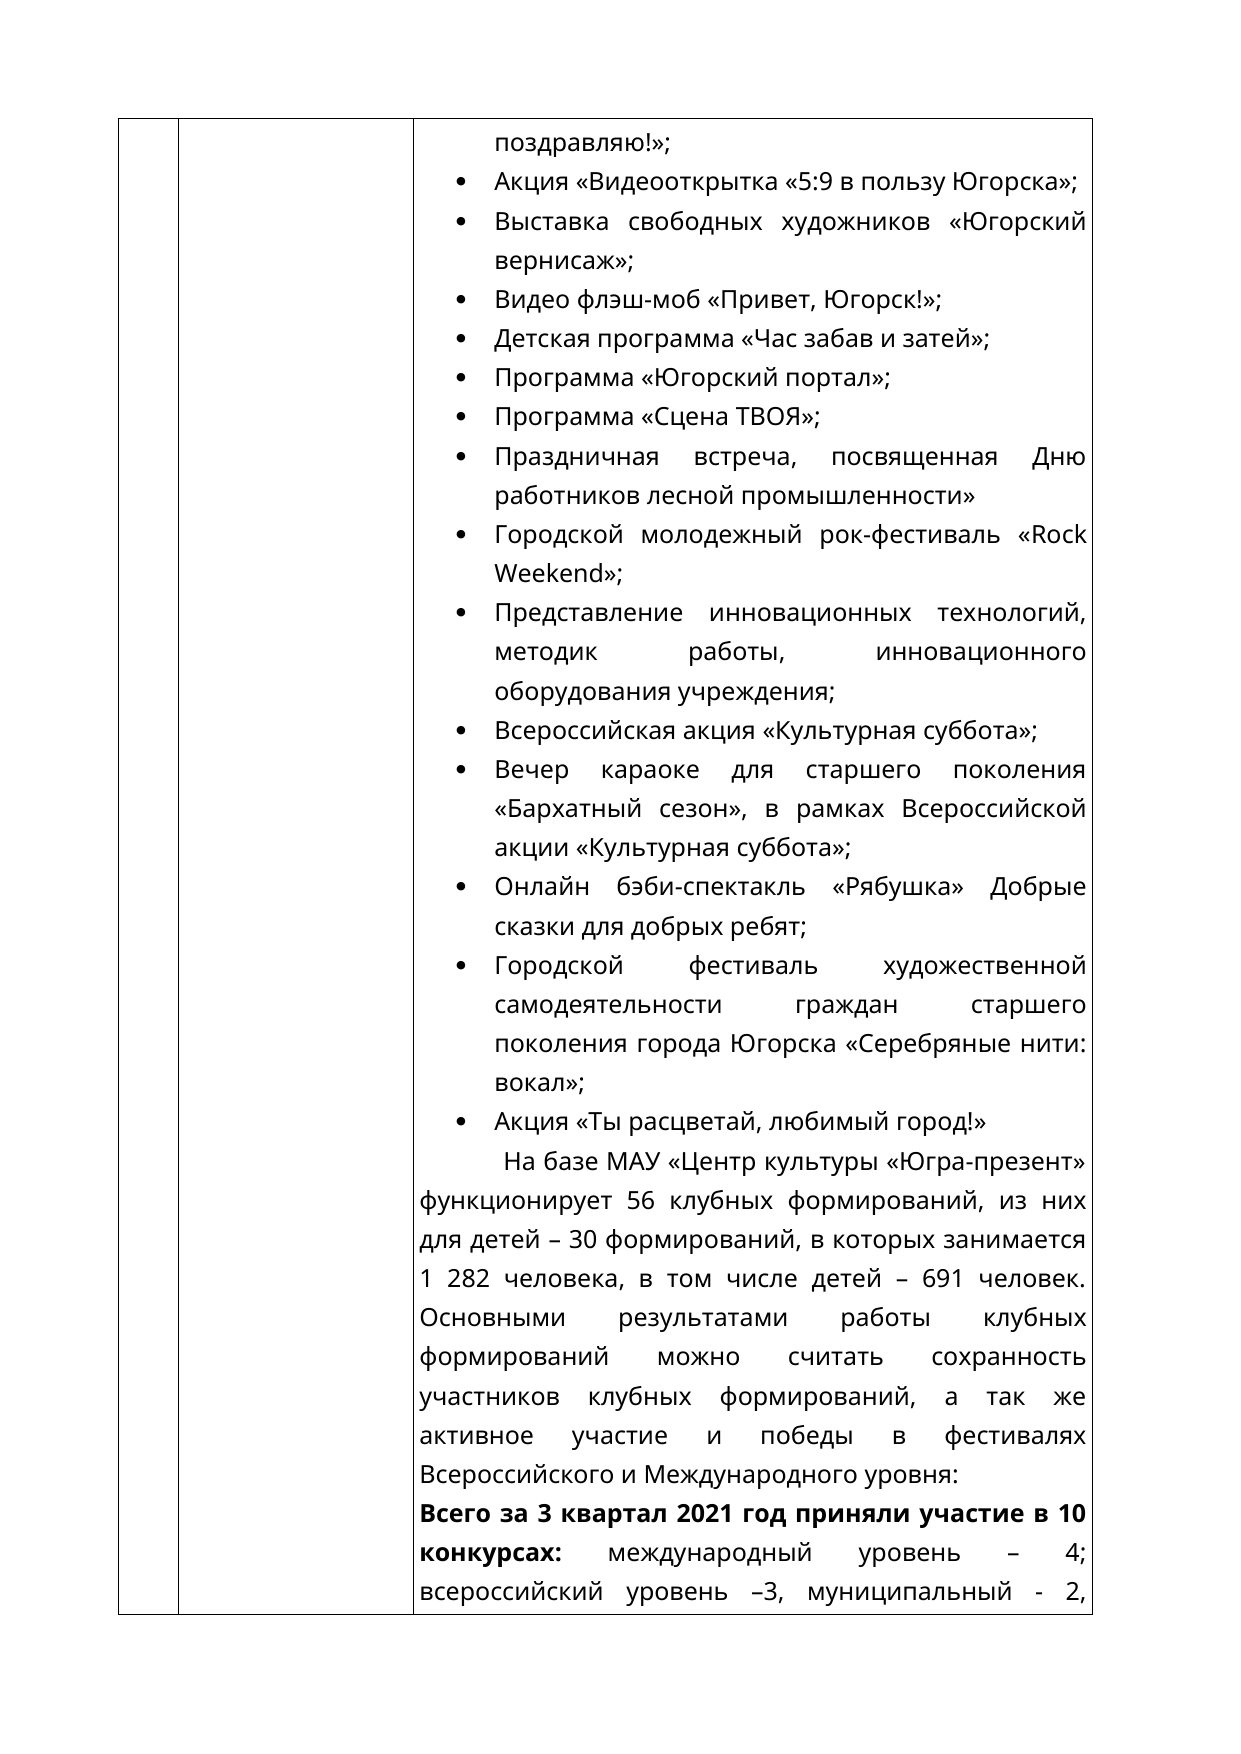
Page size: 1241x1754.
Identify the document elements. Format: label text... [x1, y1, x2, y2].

table_cell 2 [119, 119, 178, 1614]
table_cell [414, 119, 1092, 1614]
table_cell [179, 119, 413, 1614]
